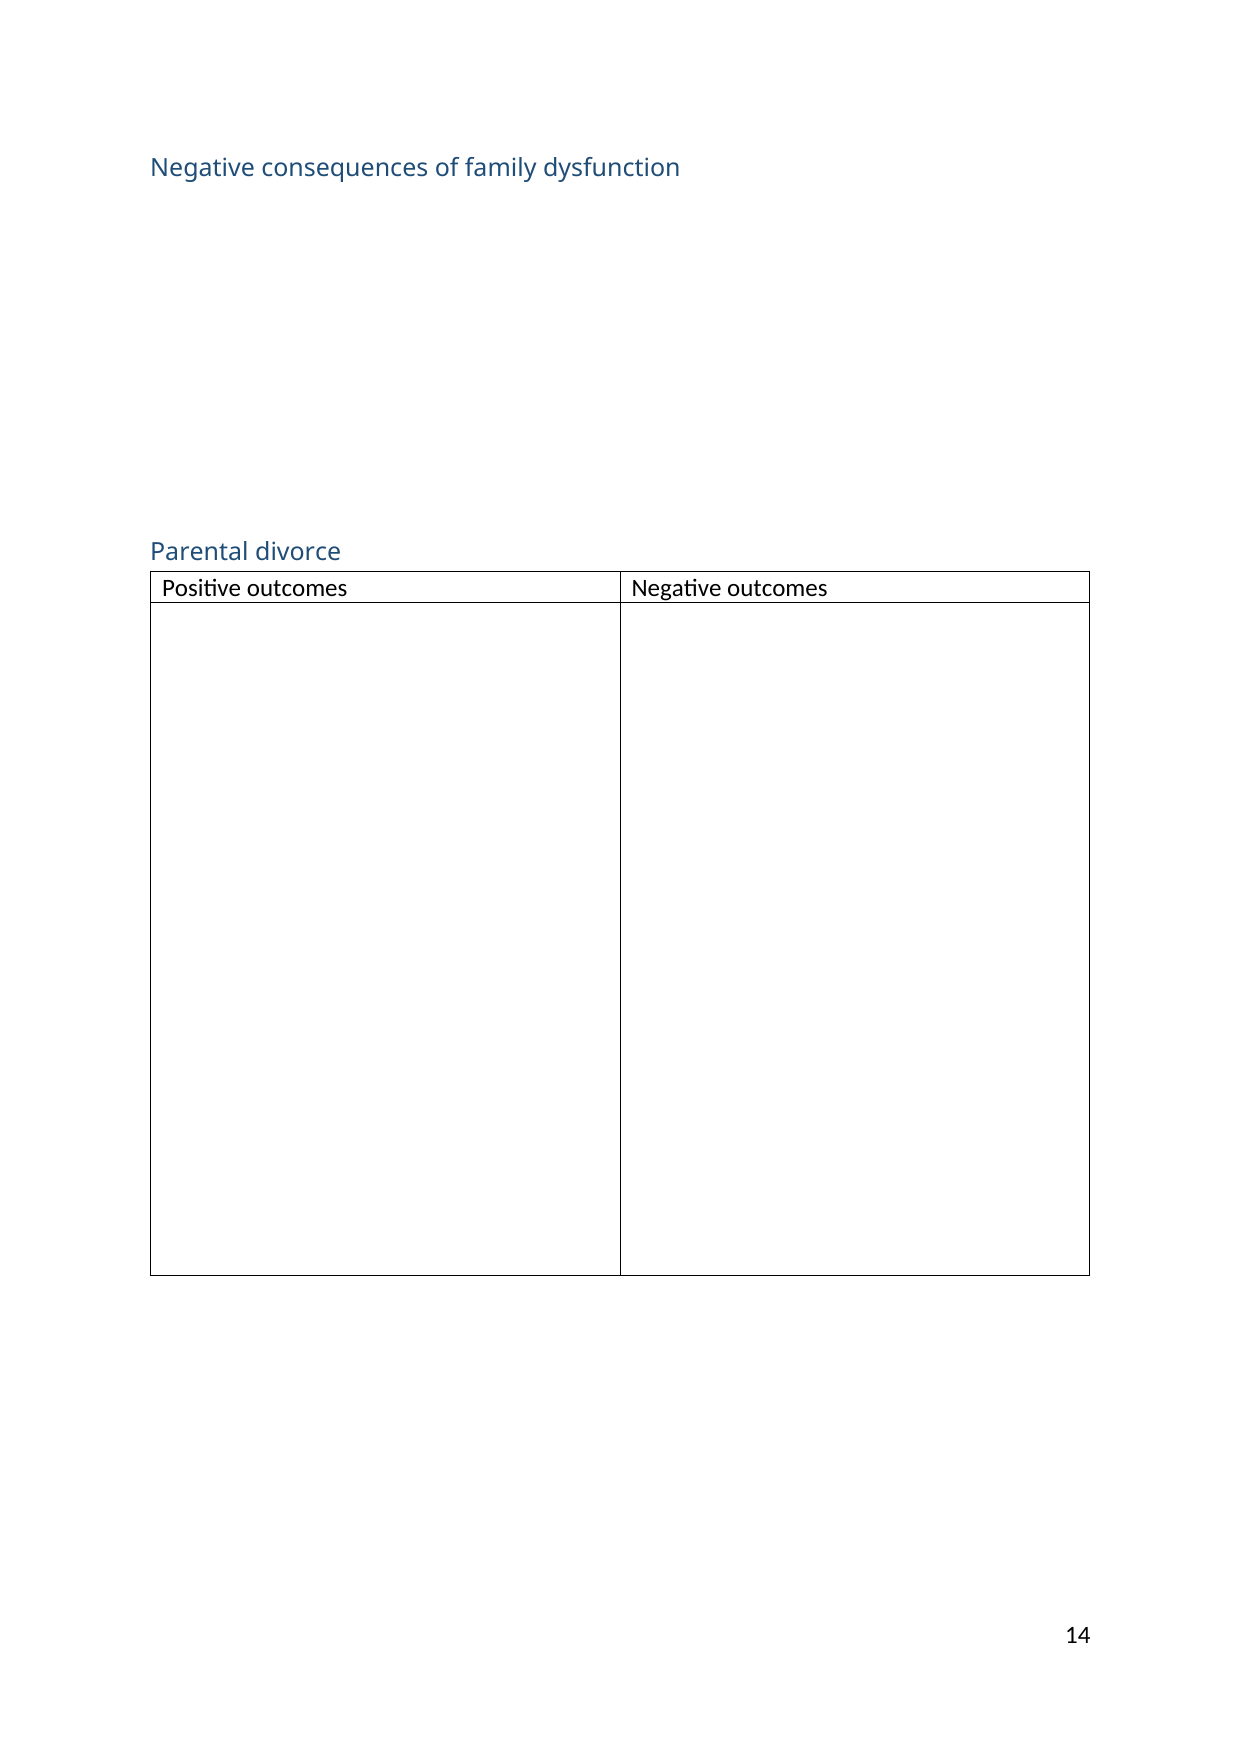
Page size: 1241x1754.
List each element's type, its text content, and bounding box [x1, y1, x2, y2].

table_header Positive outcomes [151, 572, 620, 602]
subtitle Parental divorce [150, 534, 1090, 568]
subtitle Negative consequences of family dysfunction [150, 150, 1090, 184]
table_cell [621, 603, 1089, 1275]
table_cell [151, 603, 620, 1275]
table_header Negative outcomes [621, 572, 1089, 602]
